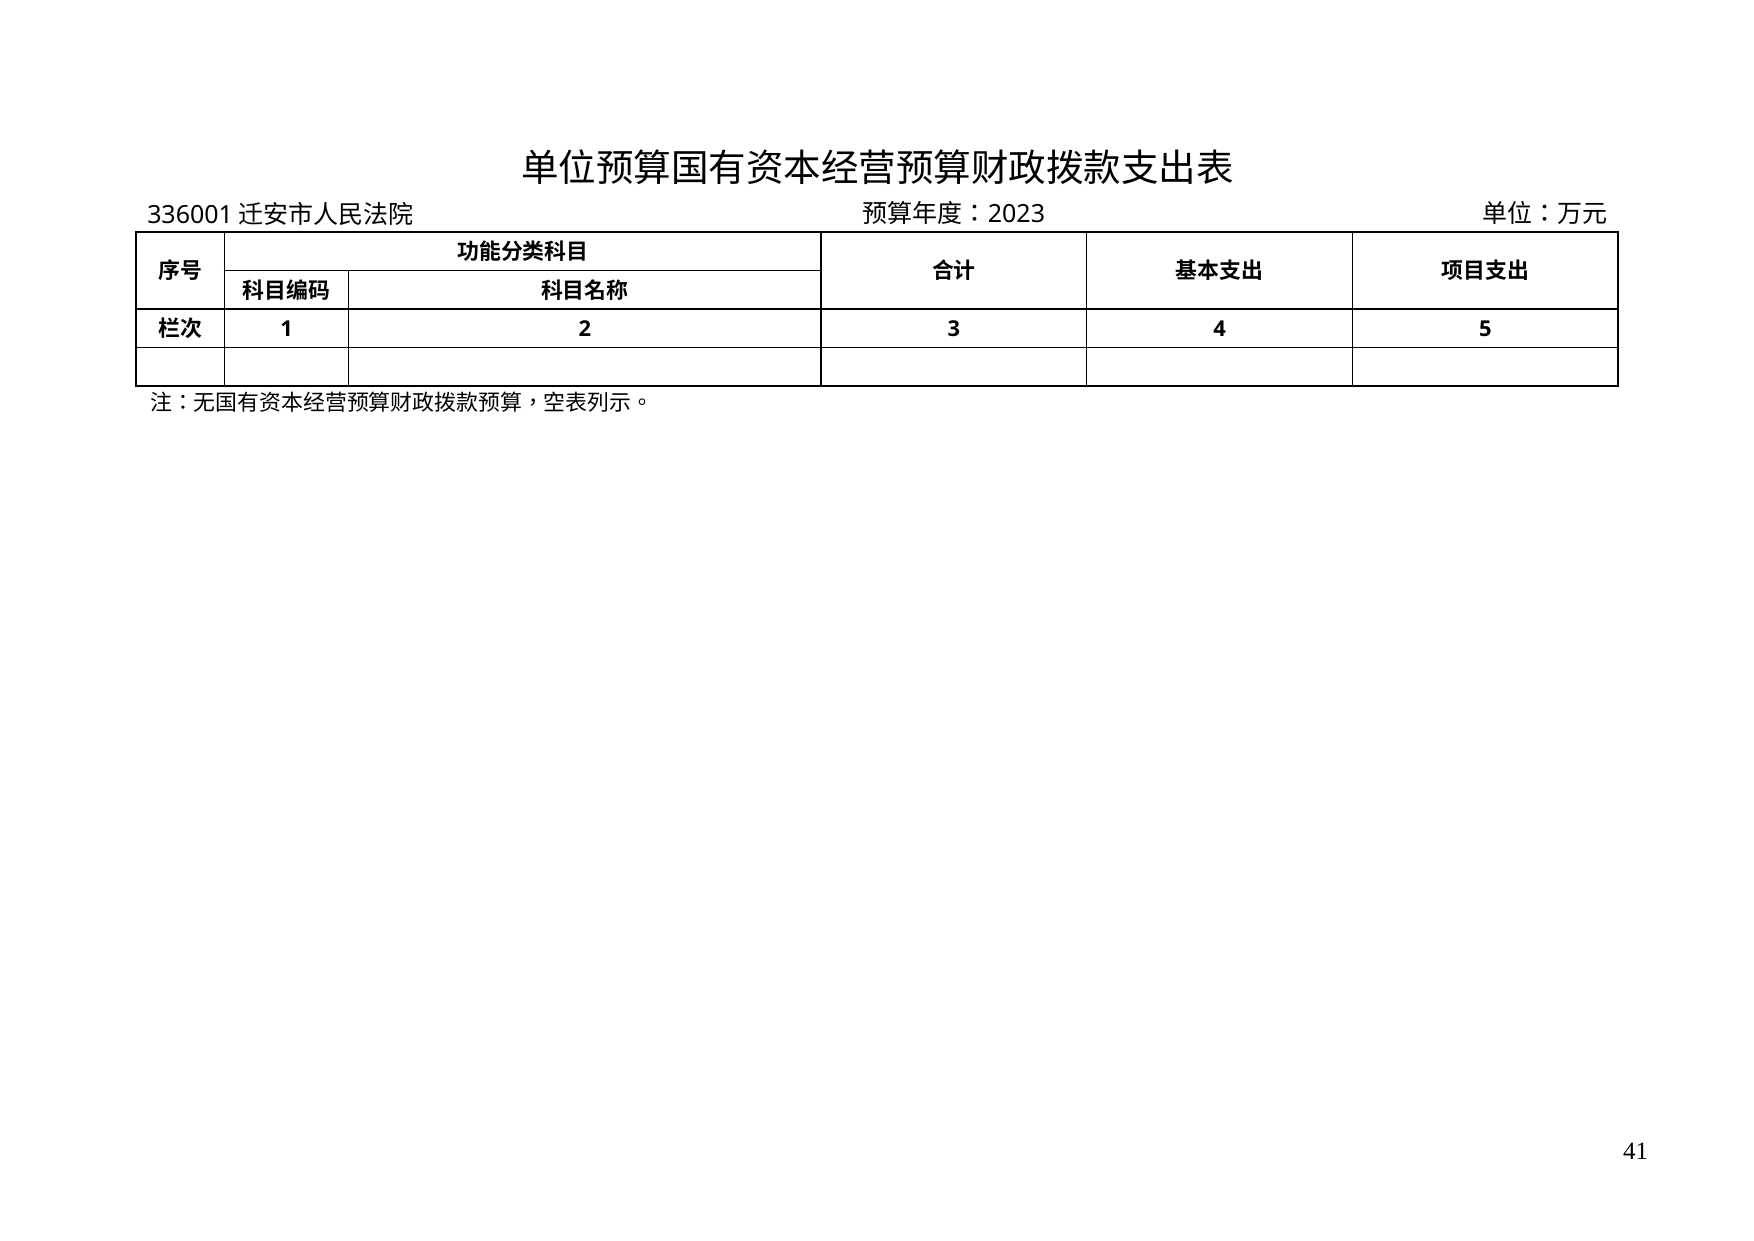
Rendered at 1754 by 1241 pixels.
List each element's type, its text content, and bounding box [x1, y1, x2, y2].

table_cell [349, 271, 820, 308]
text 单位预算国有资本经营预算财政拨款支出表 [106, 142, 1648, 193]
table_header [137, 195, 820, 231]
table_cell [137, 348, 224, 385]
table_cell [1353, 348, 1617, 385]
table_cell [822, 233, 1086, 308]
text 注：无国有资本经营预算财政拨款预算，空表列示。 [106, 387, 1648, 416]
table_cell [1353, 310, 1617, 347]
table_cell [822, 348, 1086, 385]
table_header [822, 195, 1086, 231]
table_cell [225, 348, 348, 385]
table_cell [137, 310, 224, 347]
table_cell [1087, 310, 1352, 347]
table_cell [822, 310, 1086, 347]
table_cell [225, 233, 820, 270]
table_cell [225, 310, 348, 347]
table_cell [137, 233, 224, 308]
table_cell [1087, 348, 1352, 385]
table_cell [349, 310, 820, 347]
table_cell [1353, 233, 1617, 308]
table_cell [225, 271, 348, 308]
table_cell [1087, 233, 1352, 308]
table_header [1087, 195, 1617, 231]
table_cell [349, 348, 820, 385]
